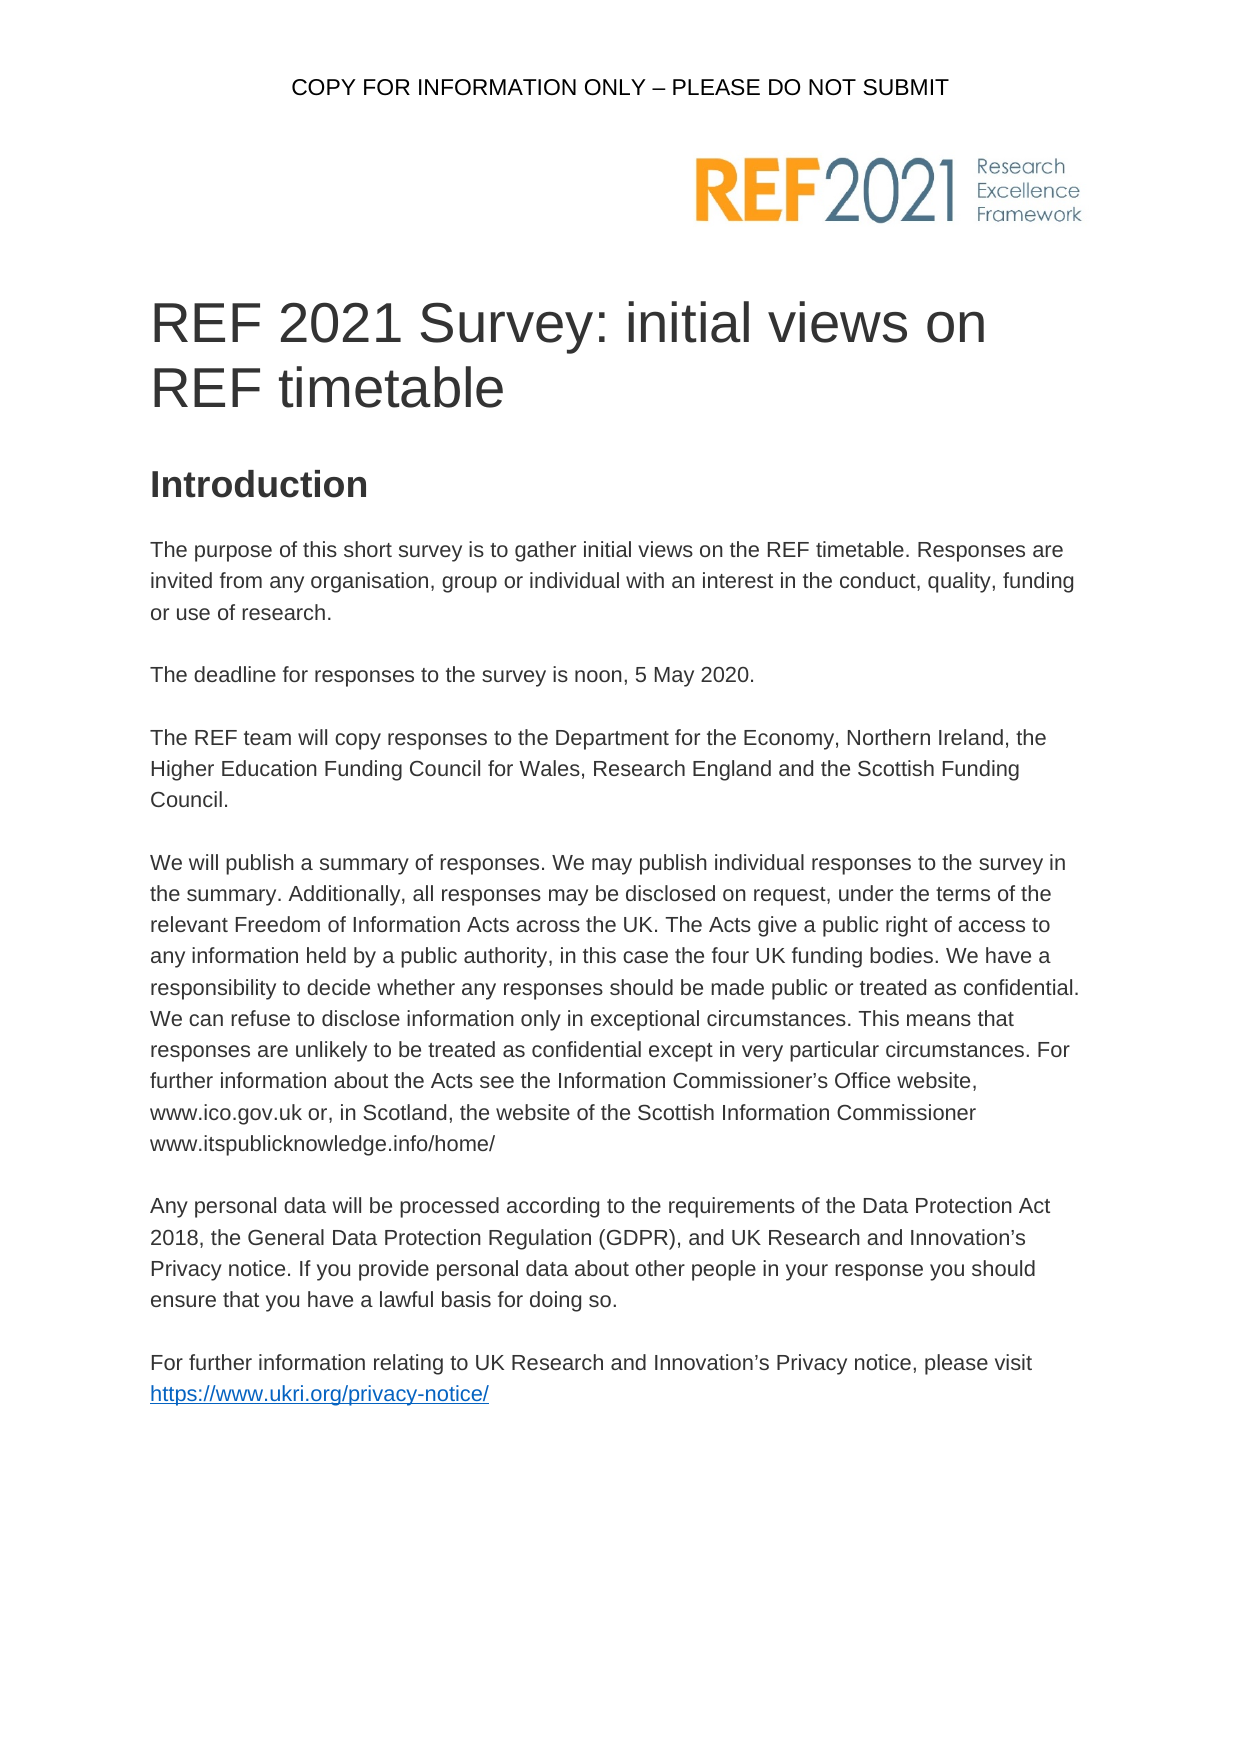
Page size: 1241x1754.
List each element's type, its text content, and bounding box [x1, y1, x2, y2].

text We will publish a summary of responses. We may publish individual responses to the survey in the summary. Additionally, all responses may be disclosed on request, under the terms of the relevant Freedom of Information Acts across the UK. The Acts give a public right of access to any information held by a public authority, in this case the four UK funding bodies. We have a responsibility to decide whether any responses should be made public or treated as confidential. We can refuse to disclose information only in exceptional circumstances. This means that responses are unlikely to be treated as confidential except in very particular circumstances. For further information about the Acts see the Information Commissioner’s Office website, www.ico.gov.uk or, in Scotland, the website of the Scottish Information Commissioner www.itspublicknowledge.info/home/ [150, 843, 1090, 1156]
subtitle REF 2021 Survey: initial views on REF timetable [150, 290, 1090, 419]
text Any personal data will be processed according to the requirements of the Data Protection Act 2018, the General Data Protection Regulation (GDPR), and UK Research and Innovation’s Privacy notice. If you provide personal data about other people in your response you should ensure that you have a lawful basis for doing so. [150, 1187, 1090, 1312]
text The purpose of this short survey is to gather initial views on the REF timetable. Responses are invited from any organisation, group or individual with an interest in the conduct, quality, funding or use of research. [150, 531, 1090, 625]
text The REF team will copy responses to the Department for the Economy, Northern Ireland, the Higher Education Funding Council for Wales, Research England and the Scottish Funding Council. [150, 718, 1090, 812]
text Introduction [150, 463, 1090, 506]
text The deadline for responses to the survey is noon, 5 May 2020. [150, 656, 1090, 687]
picture [692, 150, 1091, 232]
text For further information relating to UK Research and Innovation’s Privacy notice, please visit https://www.ukri.org/privacy-notice/ [150, 1343, 1090, 1406]
